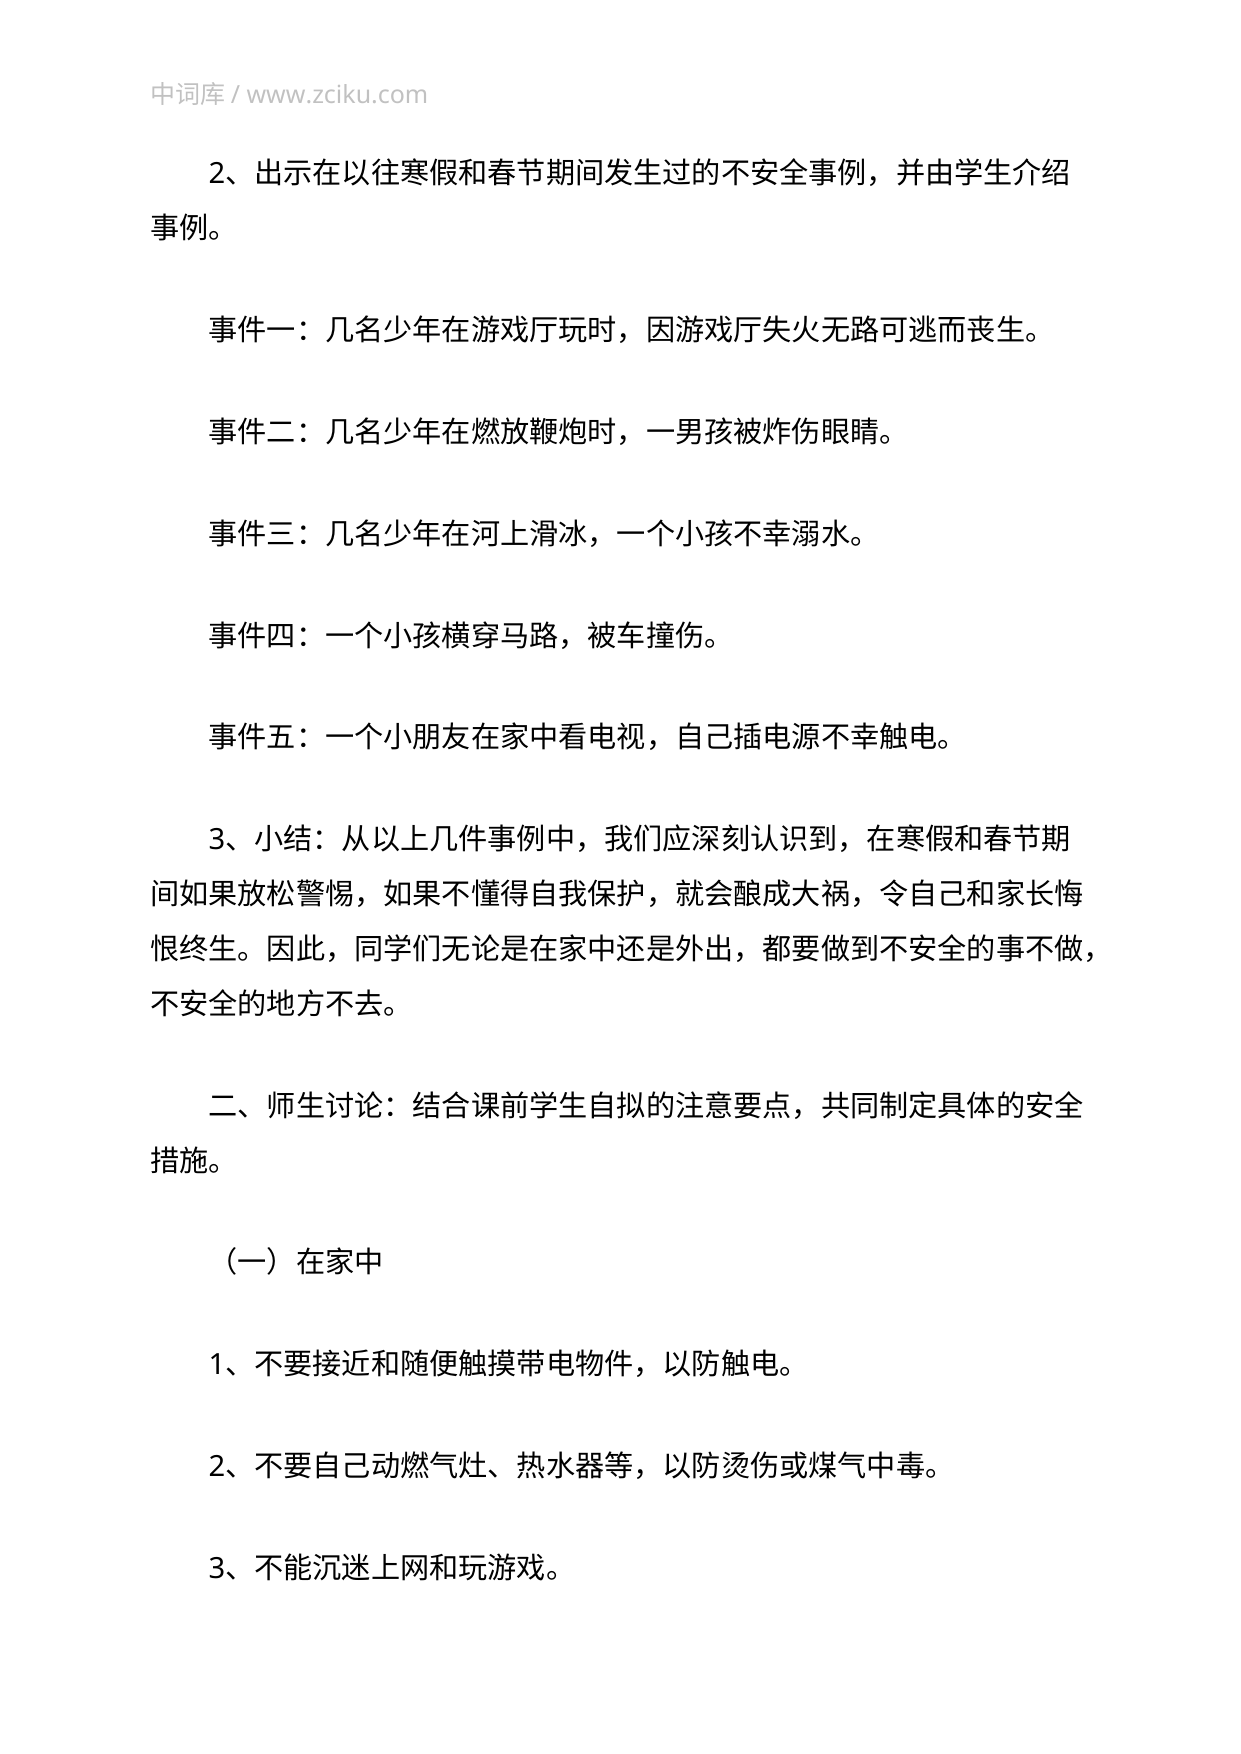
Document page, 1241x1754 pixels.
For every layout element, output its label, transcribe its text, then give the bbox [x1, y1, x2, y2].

text （一）在家中 [150, 1239, 1090, 1281]
text 二、师生讨论：结合课前学生自拟的注意要点，共同制定具体的安全措施。 [150, 1082, 1090, 1179]
text 事件五：一个小朋友在家中看电视，自己插电源不幸触电。 [150, 714, 1090, 756]
text 事件二：几名少年在燃放鞭炮时，一男孩被炸伤眼睛。 [150, 408, 1090, 451]
text 3、不能沉迷上网和玩游戏。 [150, 1544, 1090, 1587]
text 事件四：一个小孩横穿马路，被车撞伤。 [150, 612, 1090, 654]
text 3、小结：从以上几件事例中，我们应深刻认识到，在寒假和春节期间如果放松警惕，如果不懂得自我保护，就会酿成大祸，令自己和家长悔恨终生。因此，同学们无论是在家中还是外出，都要做到不安全的事不做，不安全的地方不去。 [150, 816, 1090, 1023]
text 2、出示在以往寒假和春节期间发生过的不安全事例，并由学生介绍事例。 [150, 150, 1090, 247]
text 2、不要自己动燃气灶、热水器等，以防烫伤或煤气中毒。 [150, 1443, 1090, 1485]
text 事件三：几名少年在河上滑冰，一个小孩不幸溺水。 [150, 510, 1090, 553]
text 事件一：几名少年在游戏厅玩时，因游戏厅失火无路可逃而丧生。 [150, 307, 1090, 349]
text 1、不要接近和随便触摸带电物件，以防触电。 [150, 1341, 1090, 1383]
